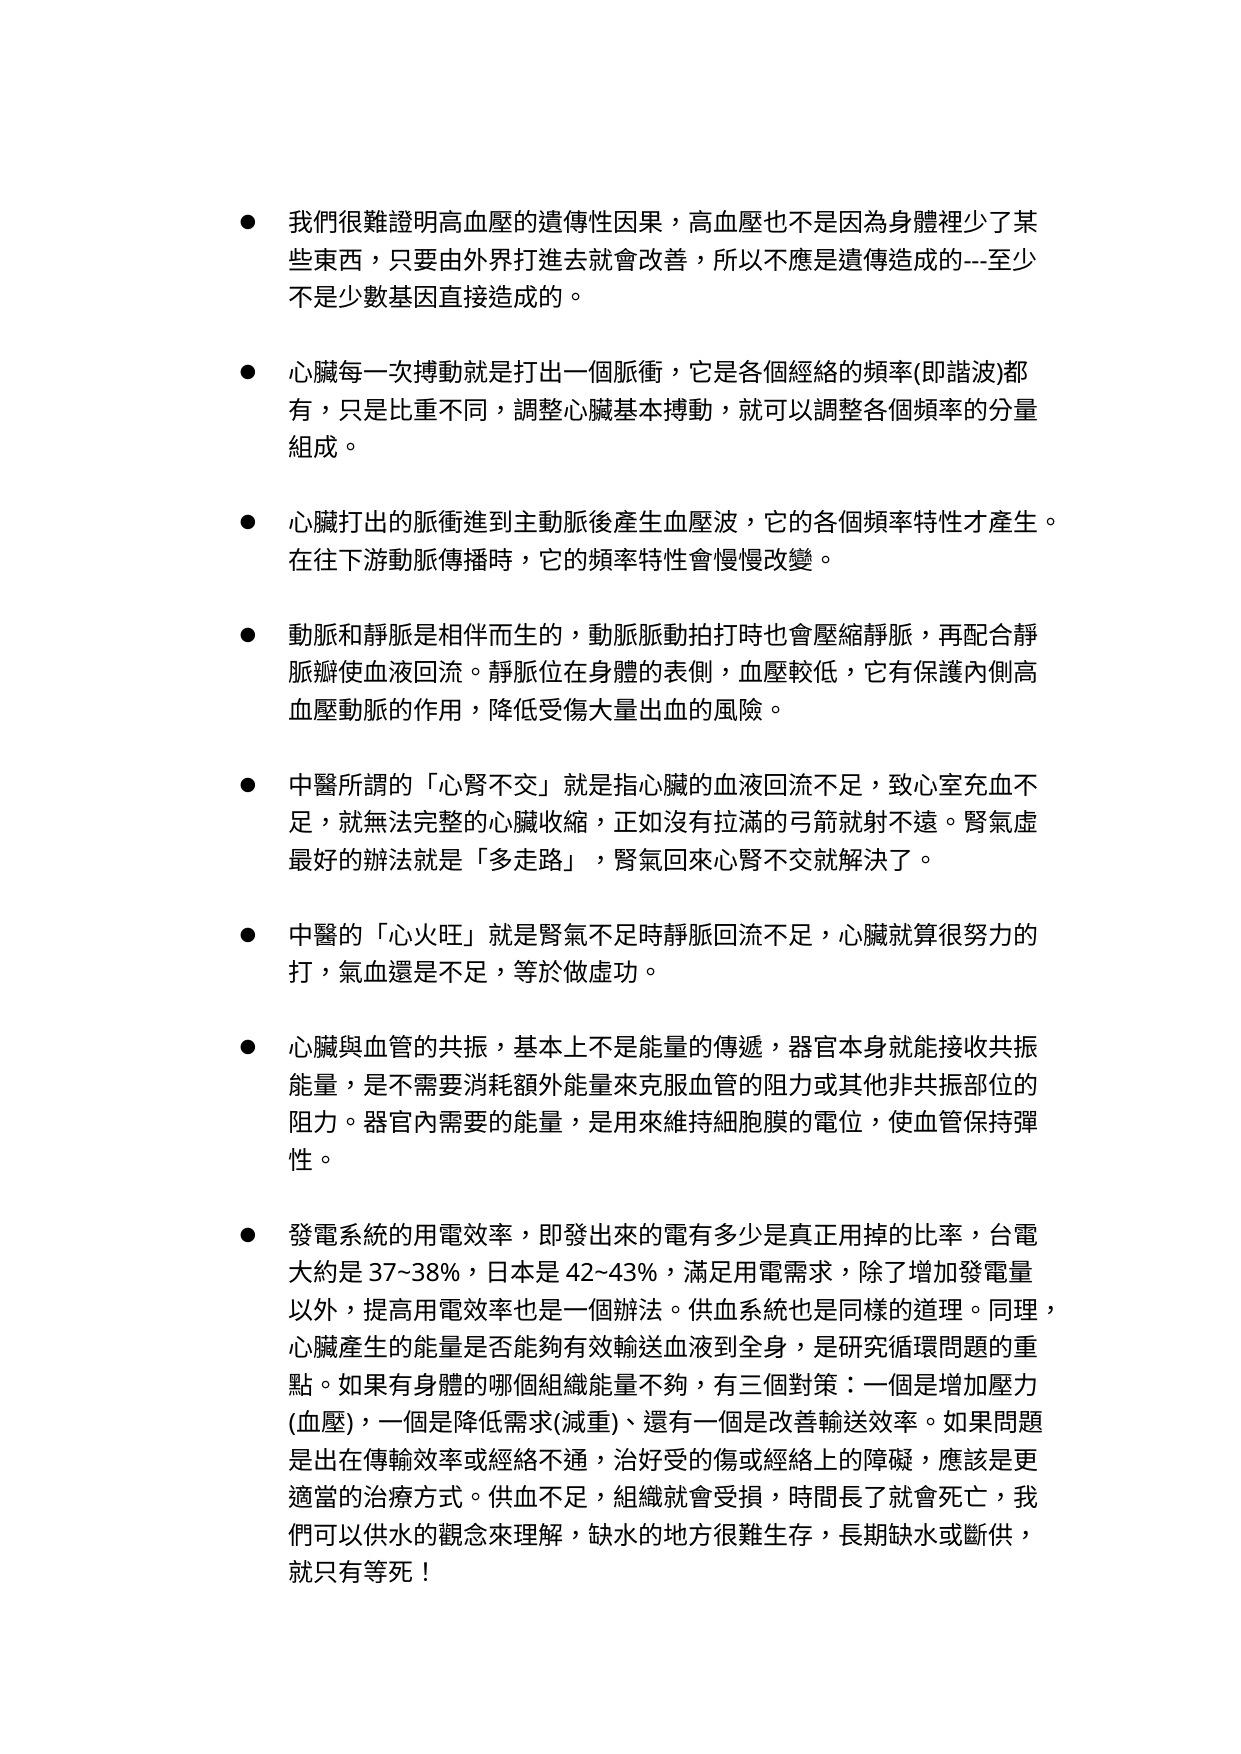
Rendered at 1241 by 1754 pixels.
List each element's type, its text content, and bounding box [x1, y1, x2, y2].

list 心臟與血管的共振，基本上不是能量的傳遞，器官本身就能接收共振能量，是不需要消耗額外能量來克服血管的阻力或其他非共振部位的阻力。器官內需要的能量，是用來維持細胞膜的電位，使血管保持彈性。 [238, 1027, 1053, 1177]
list 中醫的「心火旺」就是腎氣不足時靜脈回流不足，心臟就算很努力的打，氣血還是不足，等於做虛功。 [238, 914, 1053, 989]
list 心臟每一次搏動就是打出一個脈衝，它是各個經絡的頻率(即諧波)都有，只是比重不同，調整心臟基本搏動，就可以調整各個頻率的分量組成。 [238, 352, 1053, 464]
list 我們很難證明高血壓的遺傳性因果，高血壓也不是因為身體裡少了某些東西，只要由外界打進去就會改善，所以不應是遺傳造成的---至少不是少數基因直接造成的。 [238, 202, 1053, 314]
list 中醫所謂的「心腎不交」就是指心臟的血液回流不足，致心室充血不足，就無法完整的心臟收縮，正如沒有拉滿的弓箭就射不遠。腎氣虛最好的辦法就是「多走路」，腎氣回來心腎不交就解決了。 [238, 764, 1053, 877]
list 動脈和靜脈是相伴而生的，動脈脈動拍打時也會壓縮靜脈，再配合靜脈瓣使血液回流。靜脈位在身體的表側，血壓較低，它有保護內側高血壓動脈的作用，降低受傷大量出血的風險。 [238, 614, 1053, 727]
list 發電系統的用電效率，即發出來的電有多少是真正用掉的比率，台電大約是37~38%，日本是42~43%，滿足用電需求，除了增加發電量以外，提高用電效率也是一個辦法。供血系統也是同樣的道理。同理，心臟產生的能量是否能夠有效輸送血液到全身，是研究循環問題的重點。如果有身體的哪個組織能量不夠，有三個對策：一個是增加壓力(血壓)，一個是降低需求(減重)、還有一個是改善輸送效率。如果問題是出在傳輸效率或經絡不通，治好受的傷或經絡上的障礙，應該是更適當的治療方式。供血不足，組織就會受損，時間長了就會死亡，我們可以供水的觀念來理解，缺水的地方很難生存，長期缺水或斷供，就只有等死！ [238, 1214, 1053, 1589]
list 心臟打出的脈衝進到主動脈後產生血壓波，它的各個頻率特性才產生。在往下游動脈傳播時，它的頻率特性會慢慢改變。 [238, 502, 1053, 577]
